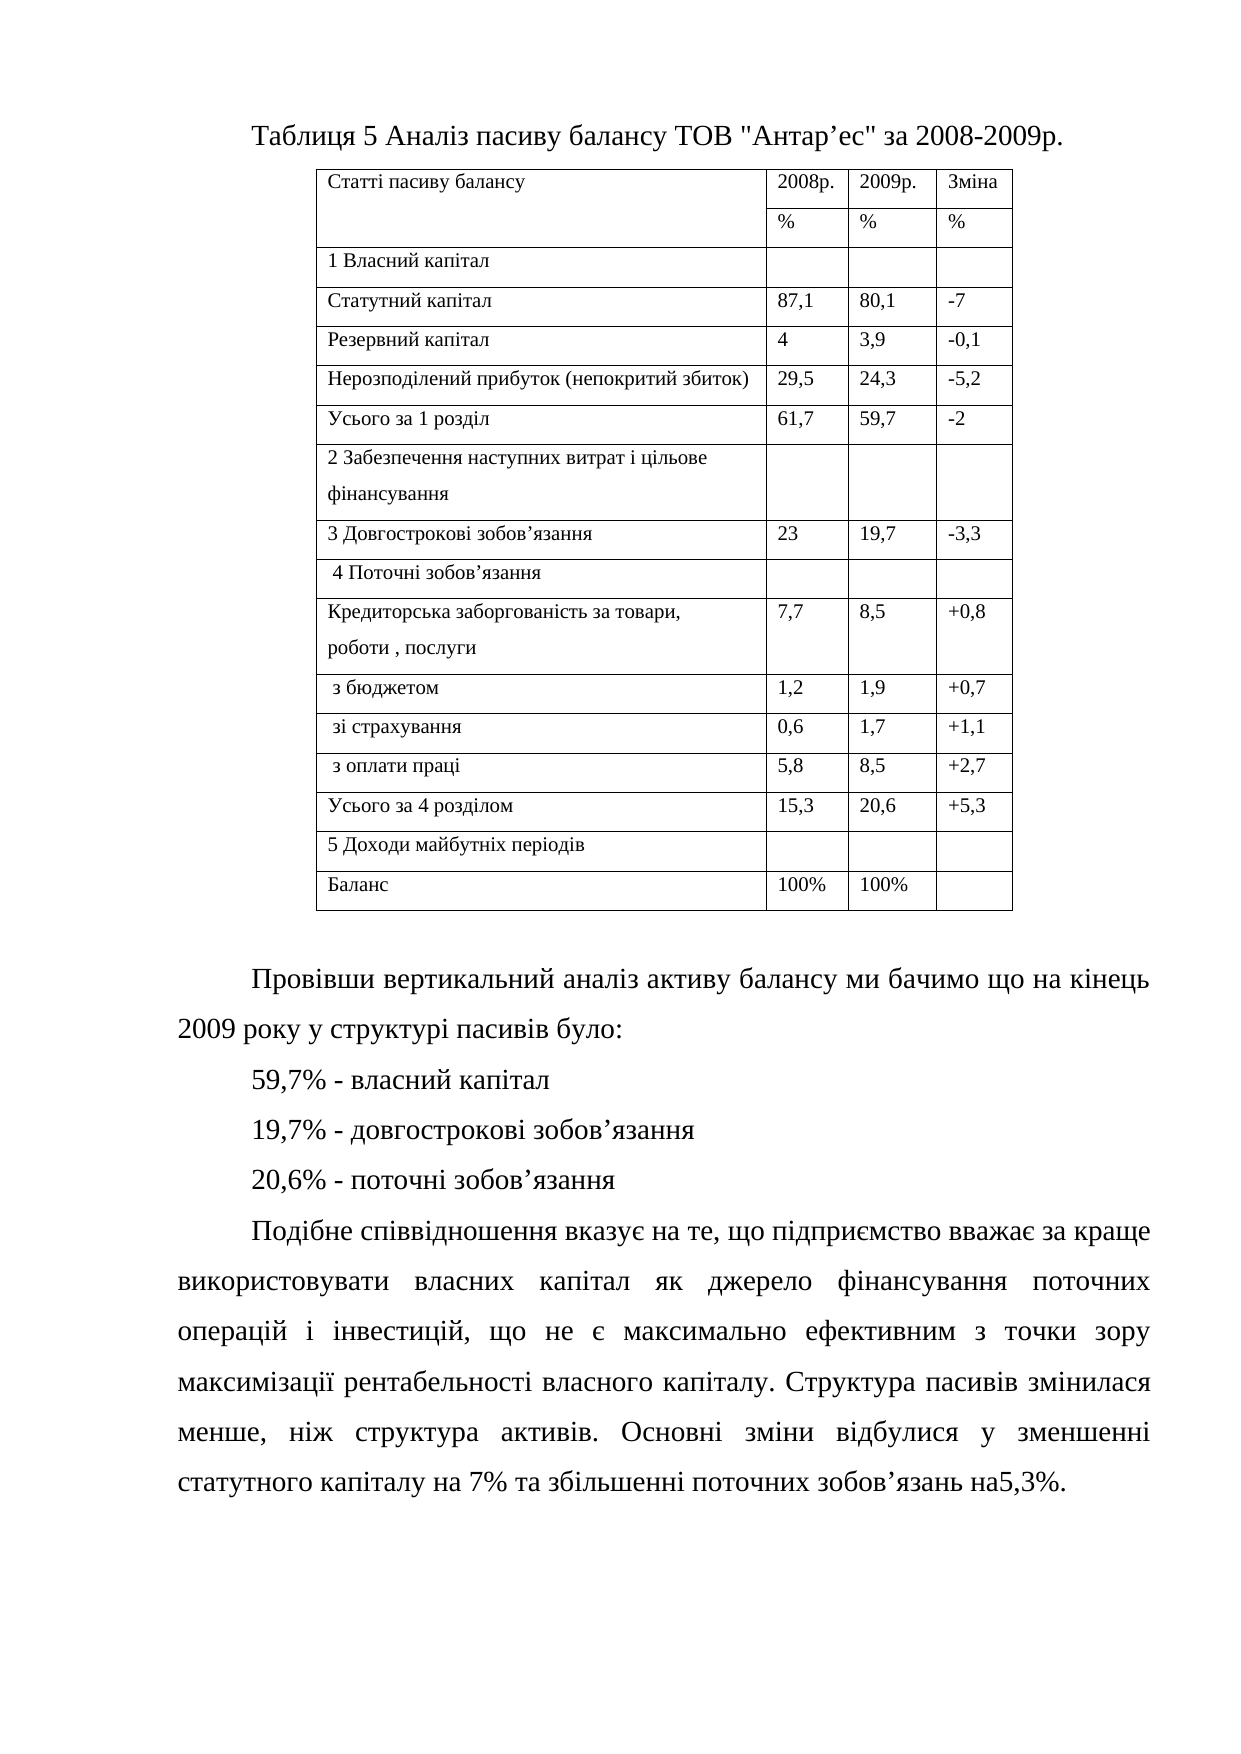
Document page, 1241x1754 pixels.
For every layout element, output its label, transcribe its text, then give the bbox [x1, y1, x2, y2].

table_cell 1,7 [849, 714, 936, 752]
table_cell 4 Поточні зобов’язання [317, 560, 766, 598]
table_cell % [937, 209, 1012, 247]
table_cell [849, 832, 936, 871]
table_cell [767, 560, 848, 598]
table_cell 61,7 [767, 406, 848, 444]
table_cell 24,3 [849, 366, 936, 405]
table_cell 100% [849, 872, 936, 910]
table_cell 0,6 [767, 714, 848, 752]
table_header Зміна [937, 170, 1012, 208]
text Провівши вертикальний аналіз активу балансу ми бачимо що на кінець 2009 року у структурі пасивів було: [177, 961, 1152, 1045]
table_header Статті пасиву балансу [317, 170, 766, 247]
table_cell % [849, 209, 936, 247]
table_cell -5,2 [937, 366, 1012, 405]
text 59,7% - власний капітал [177, 1062, 1152, 1095]
table_cell Нерозподілений прибуток (непокритий збиток) [317, 366, 766, 405]
table_cell Статутний капітал [317, 288, 766, 326]
table_cell з оплати праці [317, 754, 766, 792]
table_cell [937, 560, 1012, 598]
table_cell Кредиторська заборгованість за товари, роботи , послуги [317, 599, 766, 674]
text 19,7% - довгострокові зобов’язання [177, 1112, 1152, 1146]
table_cell [849, 560, 936, 598]
table_cell -2 [937, 406, 1012, 444]
table_cell 3 Довгострокові зобов’язання [317, 521, 766, 559]
table_cell +2,7 [937, 754, 1012, 792]
table_cell 1,9 [849, 675, 936, 713]
table_cell 1,2 [767, 675, 848, 713]
table_cell 15,3 [767, 793, 848, 831]
text Таблиця 5 Аналіз пасиву балансу ТОВ "Антар’ес" за 2008-2009р. [177, 118, 1152, 152]
table_cell 4 [767, 327, 848, 365]
table_cell -0,1 [937, 327, 1012, 365]
table_header 2009р. [849, 170, 936, 208]
table_cell % [767, 209, 848, 247]
table_cell Резервний капітал [317, 327, 766, 365]
table_cell 8,5 [849, 599, 936, 674]
table_cell 3,9 [849, 327, 936, 365]
table_cell +0,8 [937, 599, 1012, 674]
table_cell 2 Забезпечення наступних витрат і цільове фінансування [317, 445, 766, 519]
table_cell 59,7 [849, 406, 936, 444]
table_cell [937, 872, 1012, 910]
table_cell 5,8 [767, 754, 848, 792]
table_cell [767, 445, 848, 519]
table_cell [937, 832, 1012, 871]
table_cell [767, 248, 848, 287]
table_cell +1,1 [937, 714, 1012, 752]
table_cell 29,5 [767, 366, 848, 405]
table_cell [767, 832, 848, 871]
table_cell +0,7 [937, 675, 1012, 713]
table_cell 100% [767, 872, 848, 910]
table_cell [937, 248, 1012, 287]
table_cell [937, 445, 1012, 519]
table_cell Усього за 4 розділом [317, 793, 766, 831]
table_header 2008р. [767, 170, 848, 208]
table_cell Баланс [317, 872, 766, 910]
table_cell 5 Доходи майбутніх періодів [317, 832, 766, 871]
table_cell 7,7 [767, 599, 848, 674]
text 20,6% - поточні зобов’язання [177, 1162, 1152, 1196]
table_cell 20,6 [849, 793, 936, 831]
table_cell -7 [937, 288, 1012, 326]
table_cell 87,1 [767, 288, 848, 326]
table_cell 23 [767, 521, 848, 559]
table_cell +5,3 [937, 793, 1012, 831]
table_cell 8,5 [849, 754, 936, 792]
table_cell зі страхування [317, 714, 766, 752]
table_cell Усього за 1 розділ [317, 406, 766, 444]
table_cell з бюджетом [317, 675, 766, 713]
table_cell -3,3 [937, 521, 1012, 559]
table_cell [849, 445, 936, 519]
text Подібне співвідношення вказує на те, що підприємство вважає за краще використовувати власних капітал як джерело фінансування поточних операцій і інвестицій, що не є максимально ефективним з точки зору максимізації рентабельності власного капіталу. Структура пасивів змінилася менше, ніж структура активів. Основні зміни відбулися у зменшенні статутного капіталу на 7% та збільшенні поточних зобов’язань на5,3%. [177, 1213, 1152, 1498]
table_cell 1 Власний капітал [317, 248, 766, 287]
table_cell [849, 248, 936, 287]
table_cell 19,7 [849, 521, 936, 559]
table_cell 80,1 [849, 288, 936, 326]
